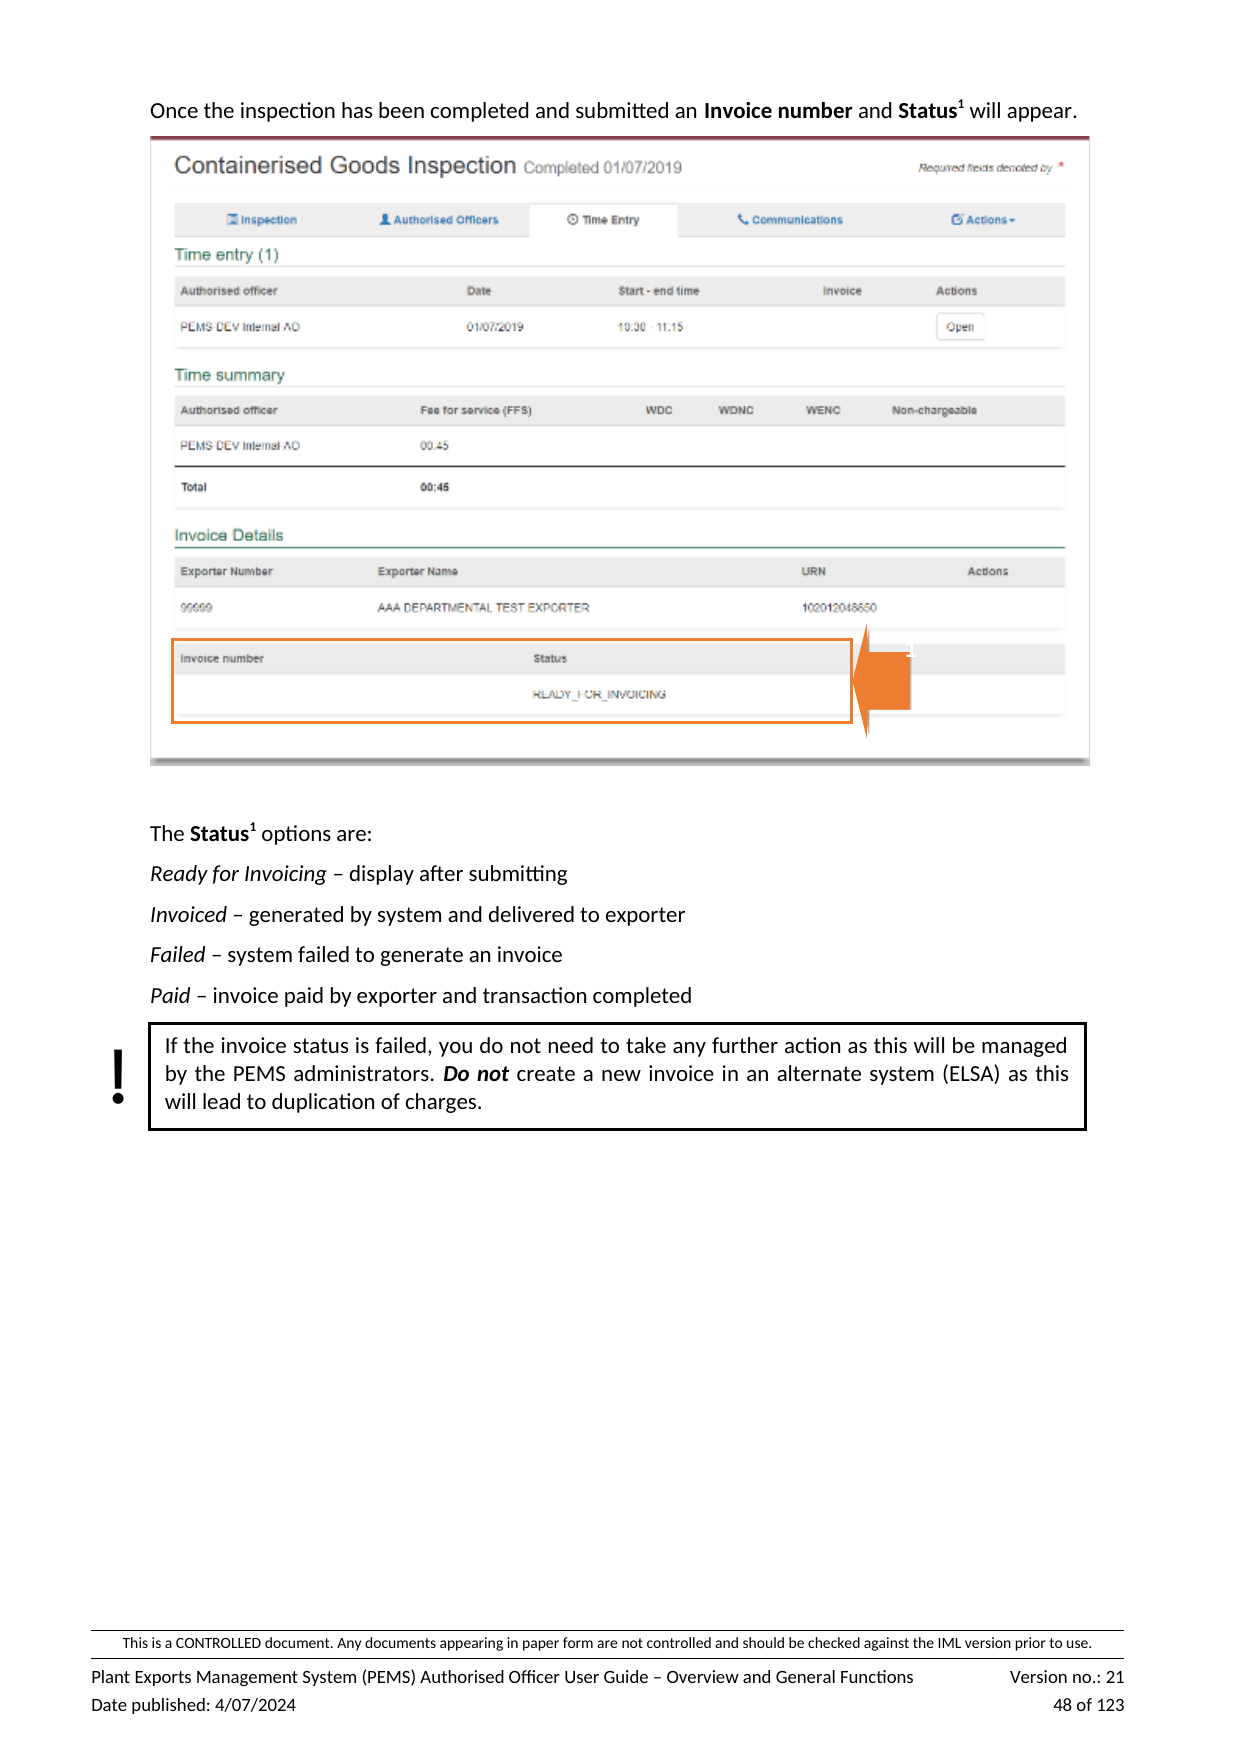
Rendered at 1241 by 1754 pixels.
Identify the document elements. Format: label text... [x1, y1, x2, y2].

picture [85, 1045, 150, 1110]
text Invoiced – generated by system and delivered to exporter [150, 900, 1090, 928]
text Ready for Invoicing – display after submitting [150, 859, 1090, 887]
picture [150, 136, 1091, 766]
text Paid – invoice paid by exporter and transaction completed [150, 981, 1090, 1009]
text Once the inspection has been completed and submitted an Invoice number and Status1 will appear. [150, 96, 1090, 124]
text The Status1 options are: [150, 819, 1090, 847]
text Failed – system failed to generate an invoice [150, 940, 1090, 968]
